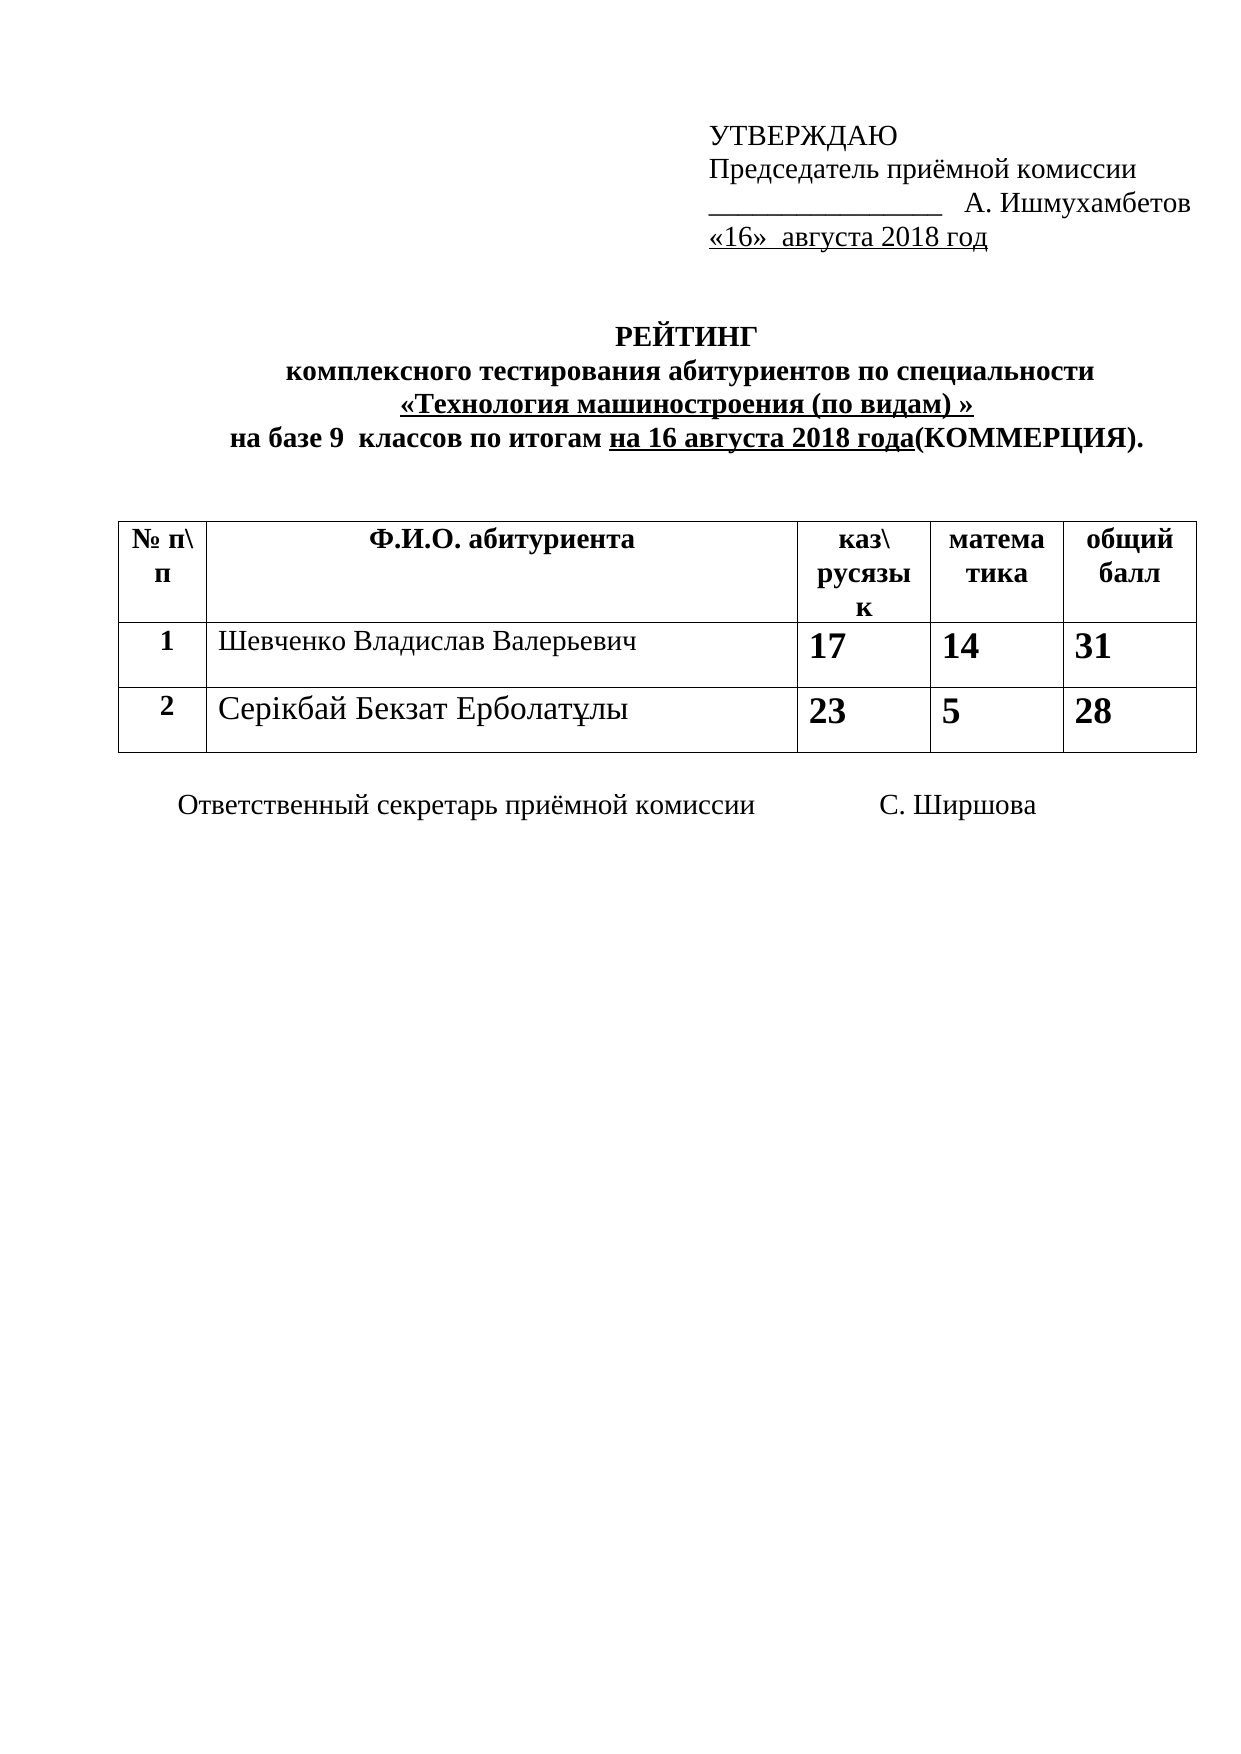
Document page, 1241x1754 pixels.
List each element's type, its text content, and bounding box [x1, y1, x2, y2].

text комплексного тестирования абитуриентов по специальности [177, 353, 1196, 386]
text УТВЕРЖДАЮ [177, 118, 1196, 152]
table_cell [119, 688, 206, 752]
text Председатель приёмной комиссии [177, 152, 1196, 185]
table_header № п\п [119, 522, 206, 622]
text на базе 9 классов по итогам на 16 августа 2018 года(КОММЕРЦИЯ). [177, 420, 1196, 453]
table_cell 23 [798, 688, 930, 752]
table_cell Шевченко Владислав Валерьевич [207, 623, 797, 687]
text РЕЙТИНГ [177, 319, 1196, 353]
table_cell 17 [798, 623, 930, 687]
table_cell 31 [1064, 623, 1196, 687]
text ________________ А. Ишмухамбетов [177, 185, 1196, 219]
text Ответственный секретарь приёмной комиссии С. Ширшова [177, 787, 1196, 820]
table_cell 14 [931, 623, 1063, 687]
table_header математика [931, 522, 1063, 622]
text «Технология машиностроения (по видам) » [177, 386, 1196, 420]
text «16» августа 2018 год [177, 219, 1196, 252]
table_cell 28 [1064, 688, 1196, 752]
table_cell [119, 623, 206, 687]
table_header общий балл [1064, 522, 1196, 622]
table_header Ф.И.О. абитуриента [207, 522, 797, 622]
table_cell 5 [931, 688, 1063, 752]
table_cell Серікбай Бекзат Ерболатұлы [207, 688, 797, 752]
table_header каз\русязык [798, 522, 930, 622]
